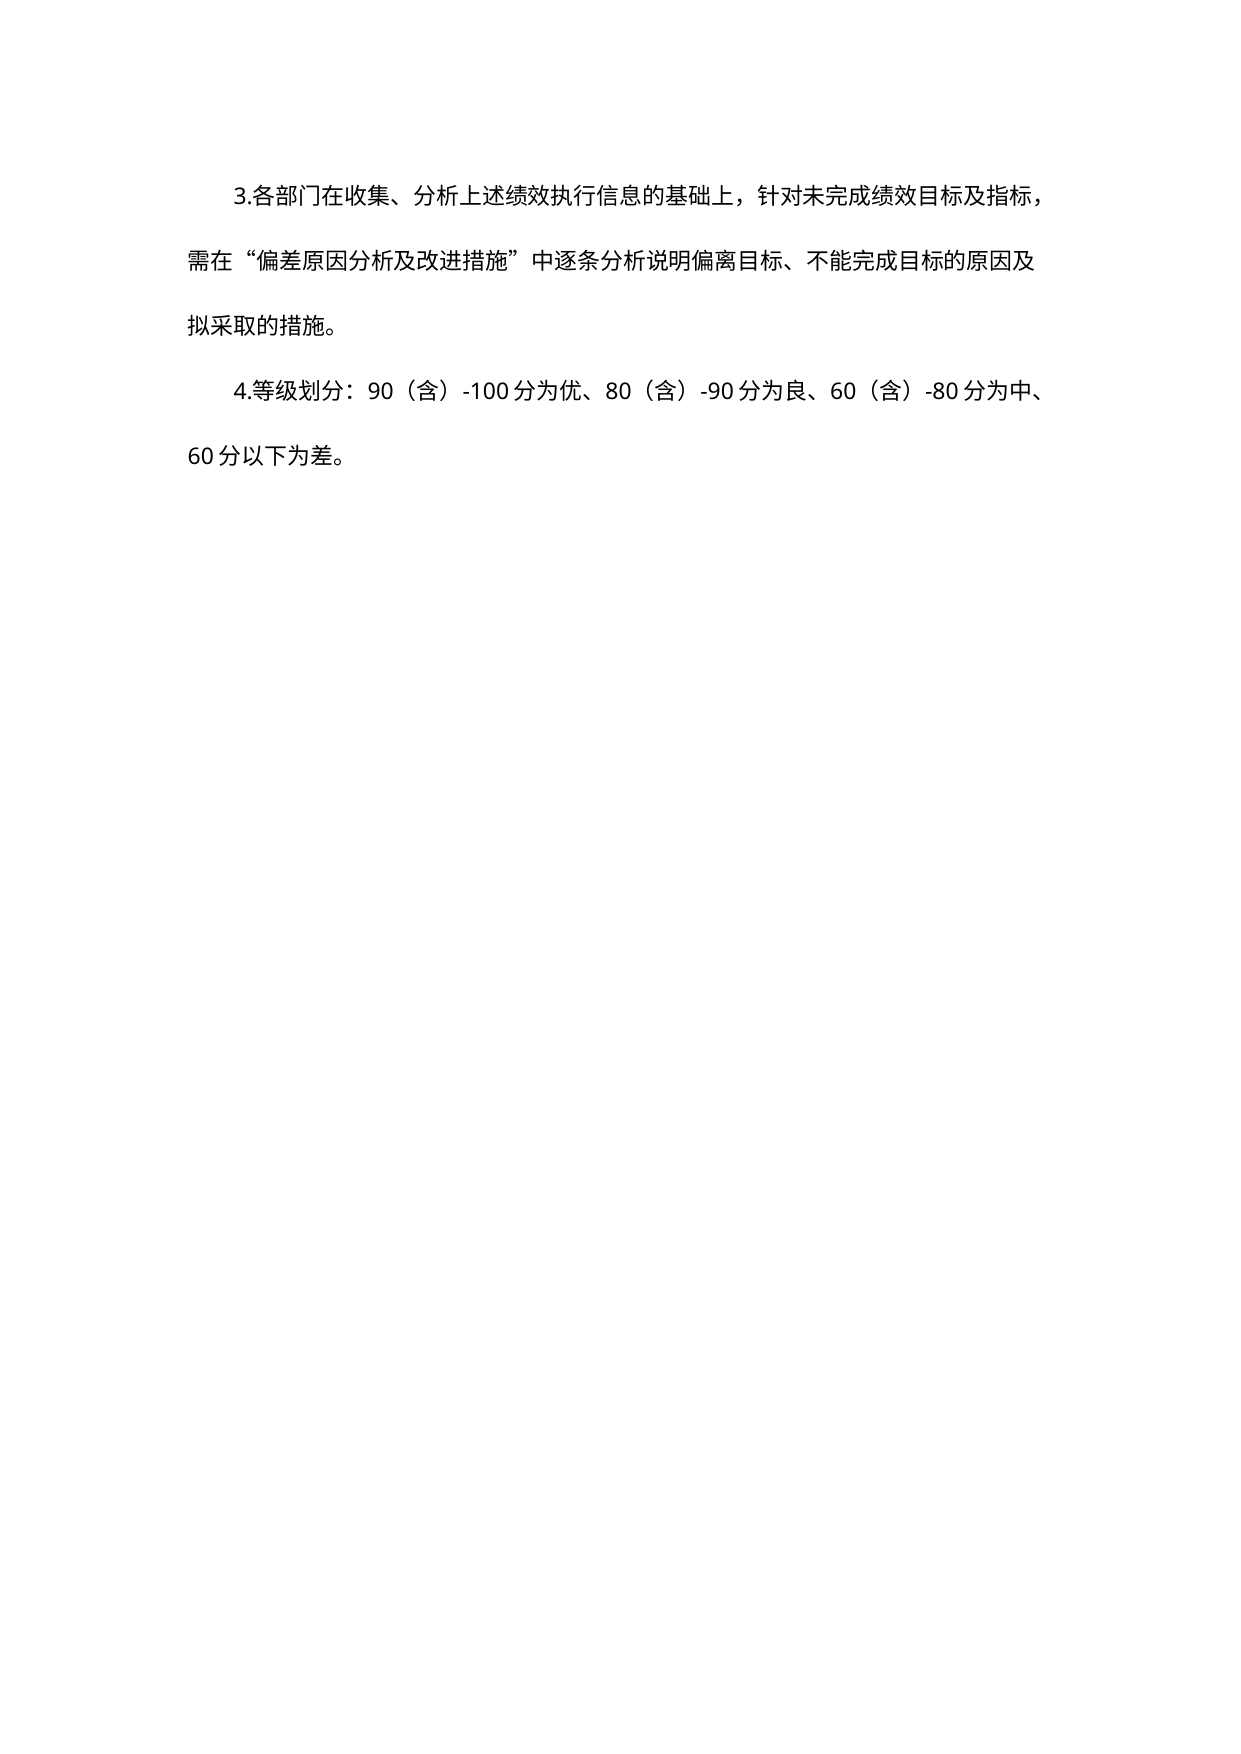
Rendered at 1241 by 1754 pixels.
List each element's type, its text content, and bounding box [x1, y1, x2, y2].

text 4.等级划分：90（含）-100分为优、80（含）-90分为良、60（含）-80分为中、60分以下为差。 [187, 357, 1053, 487]
text 3.各部门在收集、分析上述绩效执行信息的基础上，针对未完成绩效目标及指标，需在“偏差原因分析及改进措施”中逐条分析说明偏离目标、不能完成目标的原因及拟采取的措施。 [187, 162, 1053, 357]
